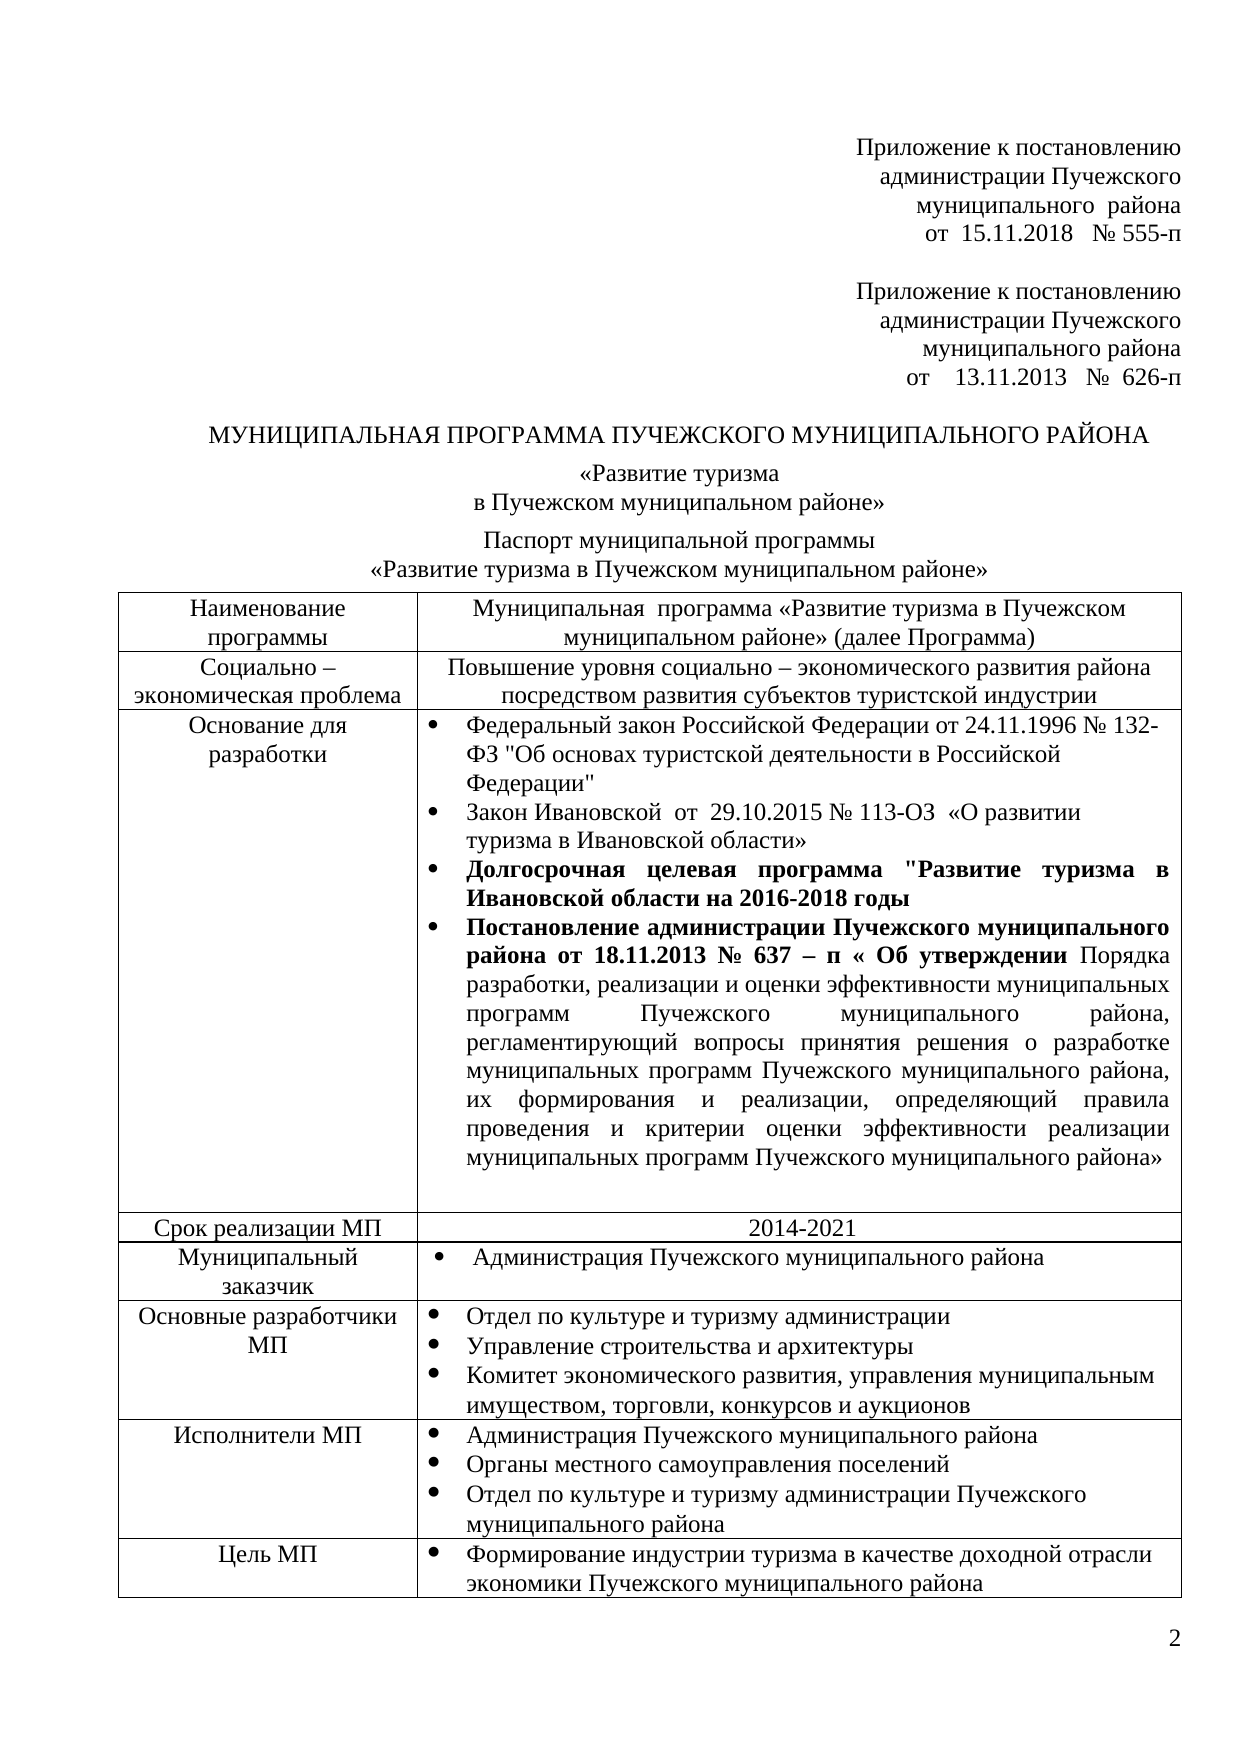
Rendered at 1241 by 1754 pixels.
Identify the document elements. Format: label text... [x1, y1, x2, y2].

text Паспорт муниципальной программы [177, 525, 1181, 554]
table_cell 2014-2021 [418, 1213, 1181, 1241]
text от 15.11.2018 № 555-п [177, 218, 1181, 247]
table_cell Исполнители МП [119, 1420, 417, 1538]
table_cell Муниципальный заказчик [119, 1243, 417, 1300]
table_cell Администрация Пучежского муниципального района [418, 1243, 1181, 1300]
table_cell Срок реализации МП [119, 1213, 417, 1241]
table_cell Отдел по культуре и туризму администрации Управление строительства и архитектуры Комитет экономического развития, управления муниципальным имуществом, торговли, конкурсов и аукционов [418, 1301, 1181, 1419]
table_cell Администрация Пучежского муниципального района Органы местного самоуправления поселений Отдел по культуре и туризму администрации Пучежского муниципального района [418, 1420, 1181, 1538]
table_cell Основные разработчики МП [119, 1301, 417, 1419]
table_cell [418, 1539, 1181, 1597]
text Приложение к постановлению [177, 276, 1181, 305]
text муниципального района [177, 190, 1181, 218]
table_cell Основание для разработки [119, 710, 417, 1212]
text в Пучежском муниципальном районе» [177, 487, 1181, 516]
table_header Муниципальная программа «Развитие туризма в Пучежском муниципальном районе» (далее Программа) [418, 593, 1181, 651]
table_cell Федеральный закон Российской Федерации от 24.11.1996 № 132-ФЗ "Об основах туристской деятельности в Российской Федерации" Закон Ивановской от 29.10.2015 № 113-ОЗ «О развитии туризма в Ивановской области» Долгосрочная целевая программа "Развитие туризма в Ивановской области на 2016-2018 годы Постановление администрации Пучежского муниципального района от 18.11.2013 № 637 – п « Об утверждении Порядка разработки, реализации и оценки эффективности муниципальных программ Пучежского муниципального района, регламентирующий вопросы принятия решения о разработке муниципальных программ Пучежского муниципального района, их формирования и реализации, определяющий правила проведения и критерии оценки эффективности реализации муниципальных программ Пучежского муниципального района» [418, 710, 1181, 1212]
text администрации Пучежского [177, 305, 1181, 333]
text МУНИЦИПАЛЬНАЯ ПРОГРАММА ПУЧЕЖСКОГО МУНИЦИПАЛЬНОГО РАЙОНА [177, 420, 1181, 448]
text администрации Пучежского [177, 161, 1181, 190]
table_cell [119, 1539, 417, 1597]
text «Развитие туризма в Пучежском муниципальном районе» [177, 554, 1181, 583]
text Приложение к постановлению [177, 132, 1181, 161]
text от 13.11.2013 № 626-п [177, 362, 1181, 391]
text муниципального района [177, 333, 1181, 362]
text «Развитие туризма [177, 458, 1181, 487]
table_header Наименование программы [119, 593, 417, 651]
table_cell Повышение уровня социально – экономического развития района посредством развития субъектов туристской индустрии [418, 652, 1181, 709]
table_cell Социально – экономическая проблема [119, 652, 417, 709]
